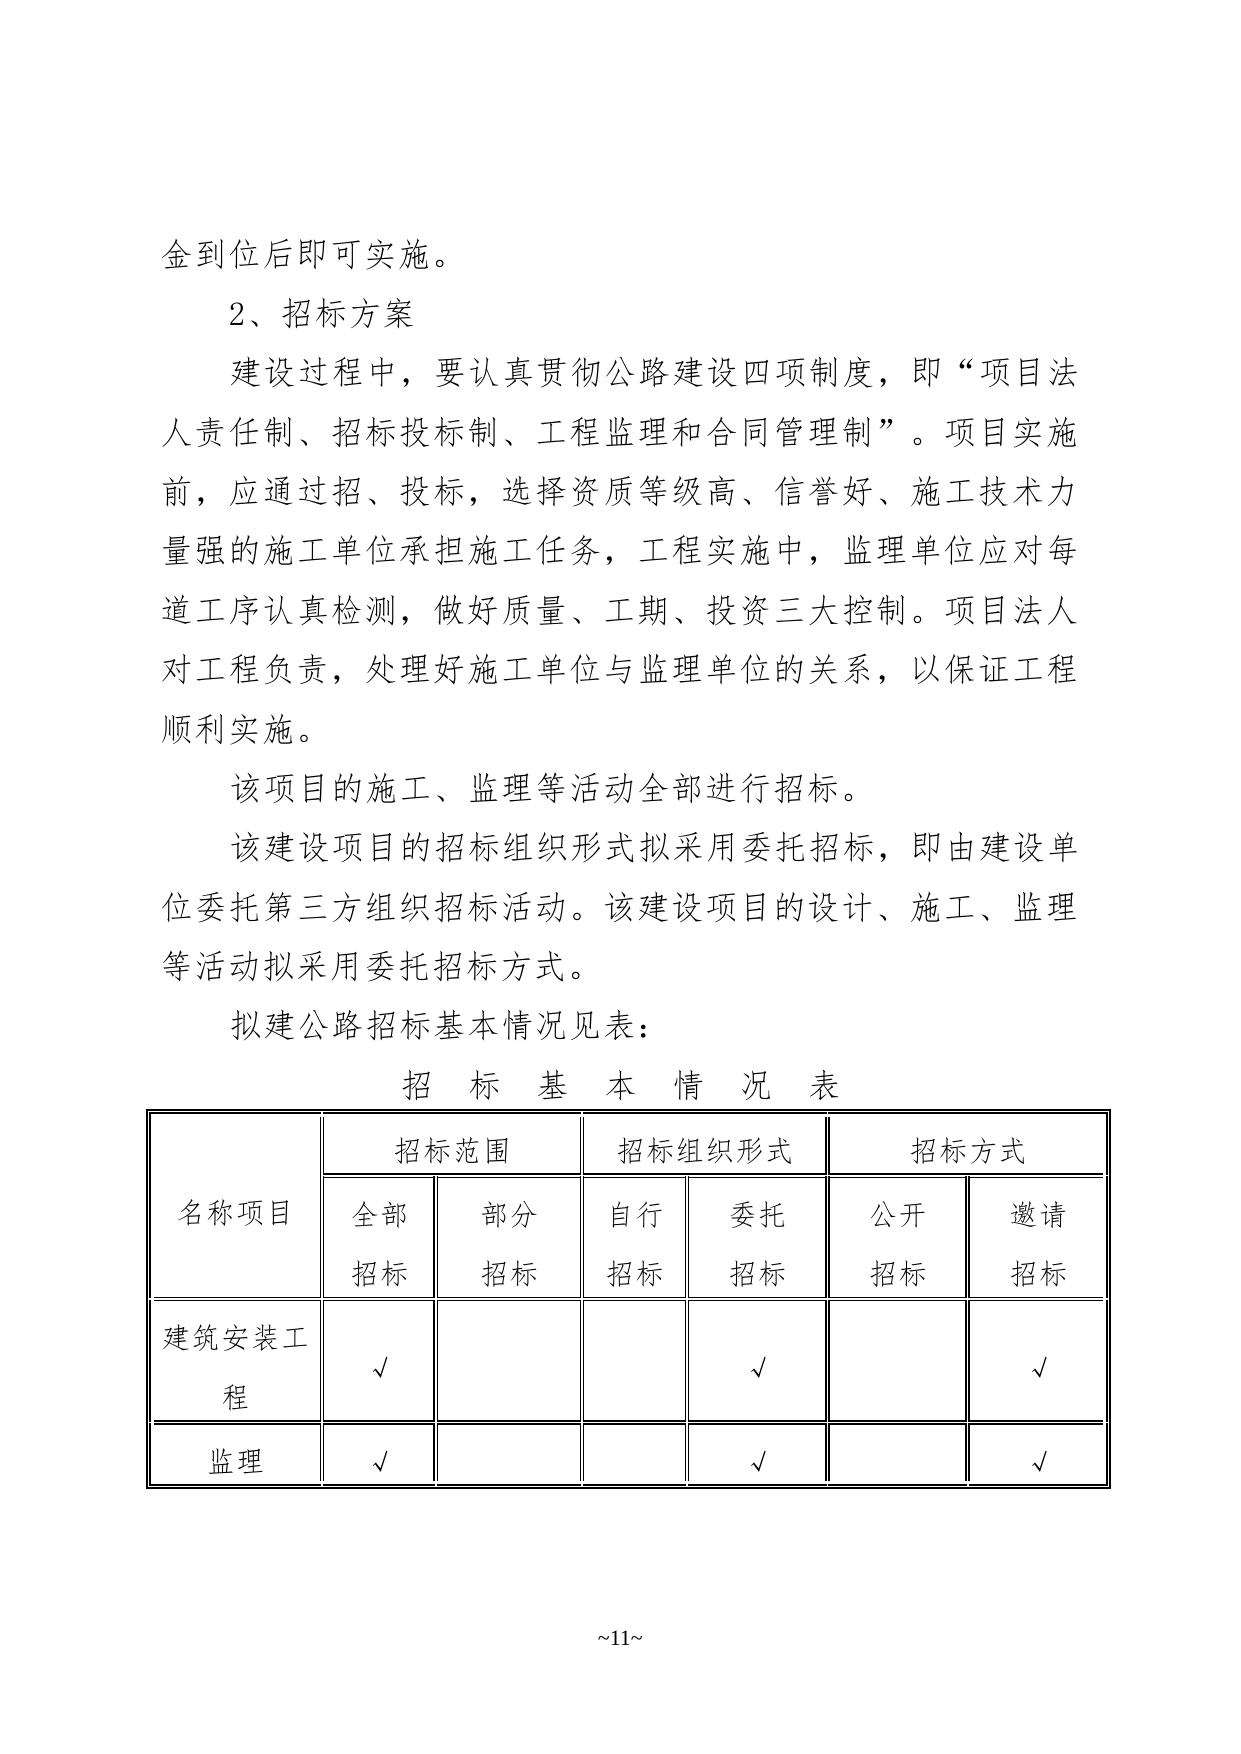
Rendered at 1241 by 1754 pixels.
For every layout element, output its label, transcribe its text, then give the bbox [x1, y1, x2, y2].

text 建设过程中，要认真贯彻公路建设四项制度，即“项目法人责任制、招标投标制、工程监理和合同管理制”。项目实施前，应通过招、投标，选择资质等级高、信誉好、施工技术力量强的施工单位承担施工任务，工程实施中，监理单位应对每道工序认真检测，做好质量、工期、投资三大控制。项目法人对工程负责，处理好施工单位与监理单位的关系，以保证工程顺利实施。 [159, 337, 1081, 753]
text 该项目的施工、监理等活动全部进行招标。 [159, 753, 1081, 812]
table_cell [584, 1301, 685, 1420]
table_cell 全部 招标 [324, 1178, 433, 1297]
table_cell 公开 招标 [830, 1178, 965, 1297]
text 2、招标方案 [159, 278, 1081, 337]
table_cell 监理 [148, 1420, 322, 1484]
table_cell [582, 1420, 687, 1484]
table_cell [438, 1301, 580, 1420]
table_cell √ [968, 1297, 1108, 1420]
table_cell √ [687, 1424, 827, 1484]
table_cell √ [322, 1420, 436, 1484]
text 拟建公路招标基本情况见表： [159, 990, 1081, 1050]
table_header 名称项目 [148, 1111, 322, 1297]
table_cell [828, 1420, 968, 1484]
table_cell √ [324, 1301, 433, 1420]
table_cell 自行 招标 [584, 1178, 685, 1297]
table_cell 委托 招标 [689, 1178, 825, 1297]
table_cell √ [968, 1420, 1108, 1484]
table_cell [830, 1301, 965, 1420]
table_header 招标方式 [828, 1114, 1106, 1173]
table_header 招标范围 [322, 1111, 582, 1173]
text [159, 218, 1081, 278]
table_cell 部分 招标 [438, 1178, 580, 1297]
table_header 招标组织形式 [582, 1113, 827, 1173]
text 招 标 基 本 情 况 表 [159, 1050, 1081, 1109]
table_cell [436, 1420, 582, 1484]
table_cell 建筑安装工程 [148, 1297, 322, 1420]
table_cell 邀请 招标 [968, 1173, 1108, 1297]
table_cell √ [689, 1301, 825, 1420]
text 该建设项目的招标组织形式拟采用委托招标，即由建设单位委托第三方组织招标活动。该建设项目的设计、施工、监理等活动拟采用委托招标方式。 [159, 812, 1081, 990]
